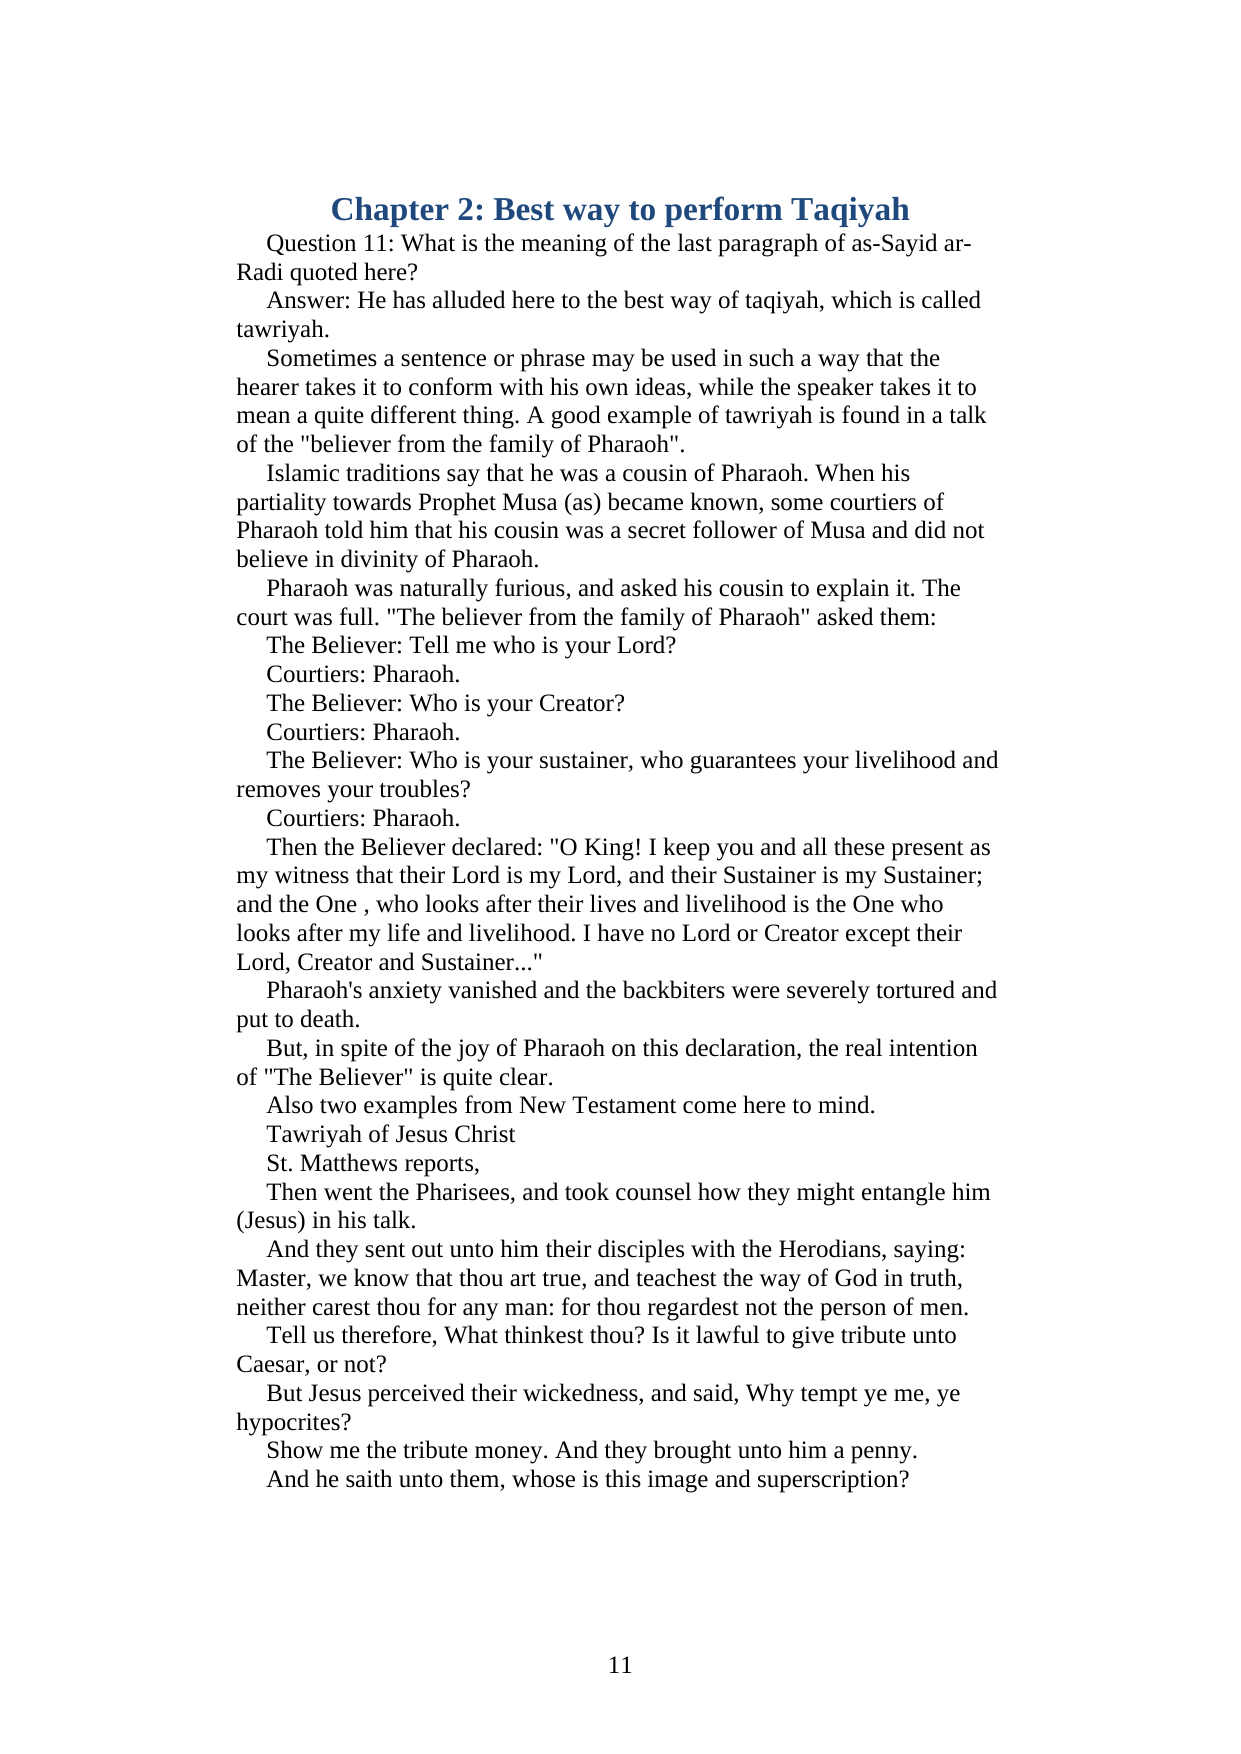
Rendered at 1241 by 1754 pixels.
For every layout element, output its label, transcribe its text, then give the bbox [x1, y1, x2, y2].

text Then went the Pharisees, and took counsel how they might entangle him (Jesus) in his talk. [236, 1177, 1004, 1234]
text St. Matthews reports, [236, 1148, 1004, 1177]
text Courtiers: Pharaoh. [236, 659, 1004, 688]
text The Believer: Who is your sustainer, who guarantees your livelihood and removes your troubles? [236, 746, 1004, 803]
text Courtiers: Pharaoh. [236, 717, 1004, 746]
text And they sent out unto him their disciples with the Herodians, saying: Master, we know that thou art true, and teachest the way of God in truth, neither carest thou for any man: for thou regardest not the person of men. [236, 1234, 1004, 1321]
text Question 11: What is the meaning of the last para­graph of as-Sayid ar-Radi quoted here? [236, 228, 1004, 286]
text The Believer: Who is your Creator? [236, 688, 1004, 717]
text Tell us therefore, What thinkest thou? Is it lawful to give tribute unto Caesar, or not? [236, 1321, 1004, 1378]
text Pharaoh was naturally furious, and asked his cousin to explain it. The court was full. "The believer from the family of Pharaoh" asked them: [236, 573, 1004, 631]
text And he saith unto them, whose is this image and superscription? [236, 1464, 1004, 1493]
text Answer: He has alluded here to the best way of taqiyah, which is called tawriyah. [236, 286, 1004, 343]
text But Jesus perceived their wickedness, and said, Why tempt ye me, ye hypocrites? [236, 1378, 1004, 1436]
text Tawriyah of Jesus Christ [236, 1119, 1004, 1148]
text Pharaoh's anxiety vanished and the backbiters were severely tortured and put to death. [236, 976, 1004, 1033]
text Courtiers: Pharaoh. [236, 803, 1004, 832]
text Also two examples from New Testament come here to mind. [236, 1091, 1004, 1119]
text Then the Believer declared: "O King! I keep you and all these present as my witness that their Lord is my Lord, and their Sustainer is my Sustainer; and the One , who looks after their lives and livelihood is the One who looks after my life and livelihood. I have no Lord or Creator except their Lord, Creator and Sustainer..." [236, 832, 1004, 976]
text Islamic traditions say that he was a cousin of Pharaoh. When his partiality towards Prophet Musa (as) became known, some courtiers of Pharaoh told him that his cousin was a secret follower of Musa and did not believe in divinity of Pharaoh. [236, 458, 1004, 573]
subtitle Chapter 2: Best way to perform Taqiyah [236, 190, 1004, 228]
text The Believer: Tell me who is your Lord? [236, 631, 1004, 659]
text Sometimes a sentence or phrase may be used in such a way that the hearer takes it to conform with his own ideas, while the speaker takes it to mean a quite differ­ent thing. A good example of tawriyah is found in a talk of the "believer from the family of Pharaoh". [236, 343, 1004, 458]
text But, in spite of the joy of Pharaoh on this declaration, the real intention of "The Believer" is quite clear. [236, 1033, 1004, 1091]
text Show me the tribute money. And they brought unto him a penny. [236, 1436, 1004, 1464]
